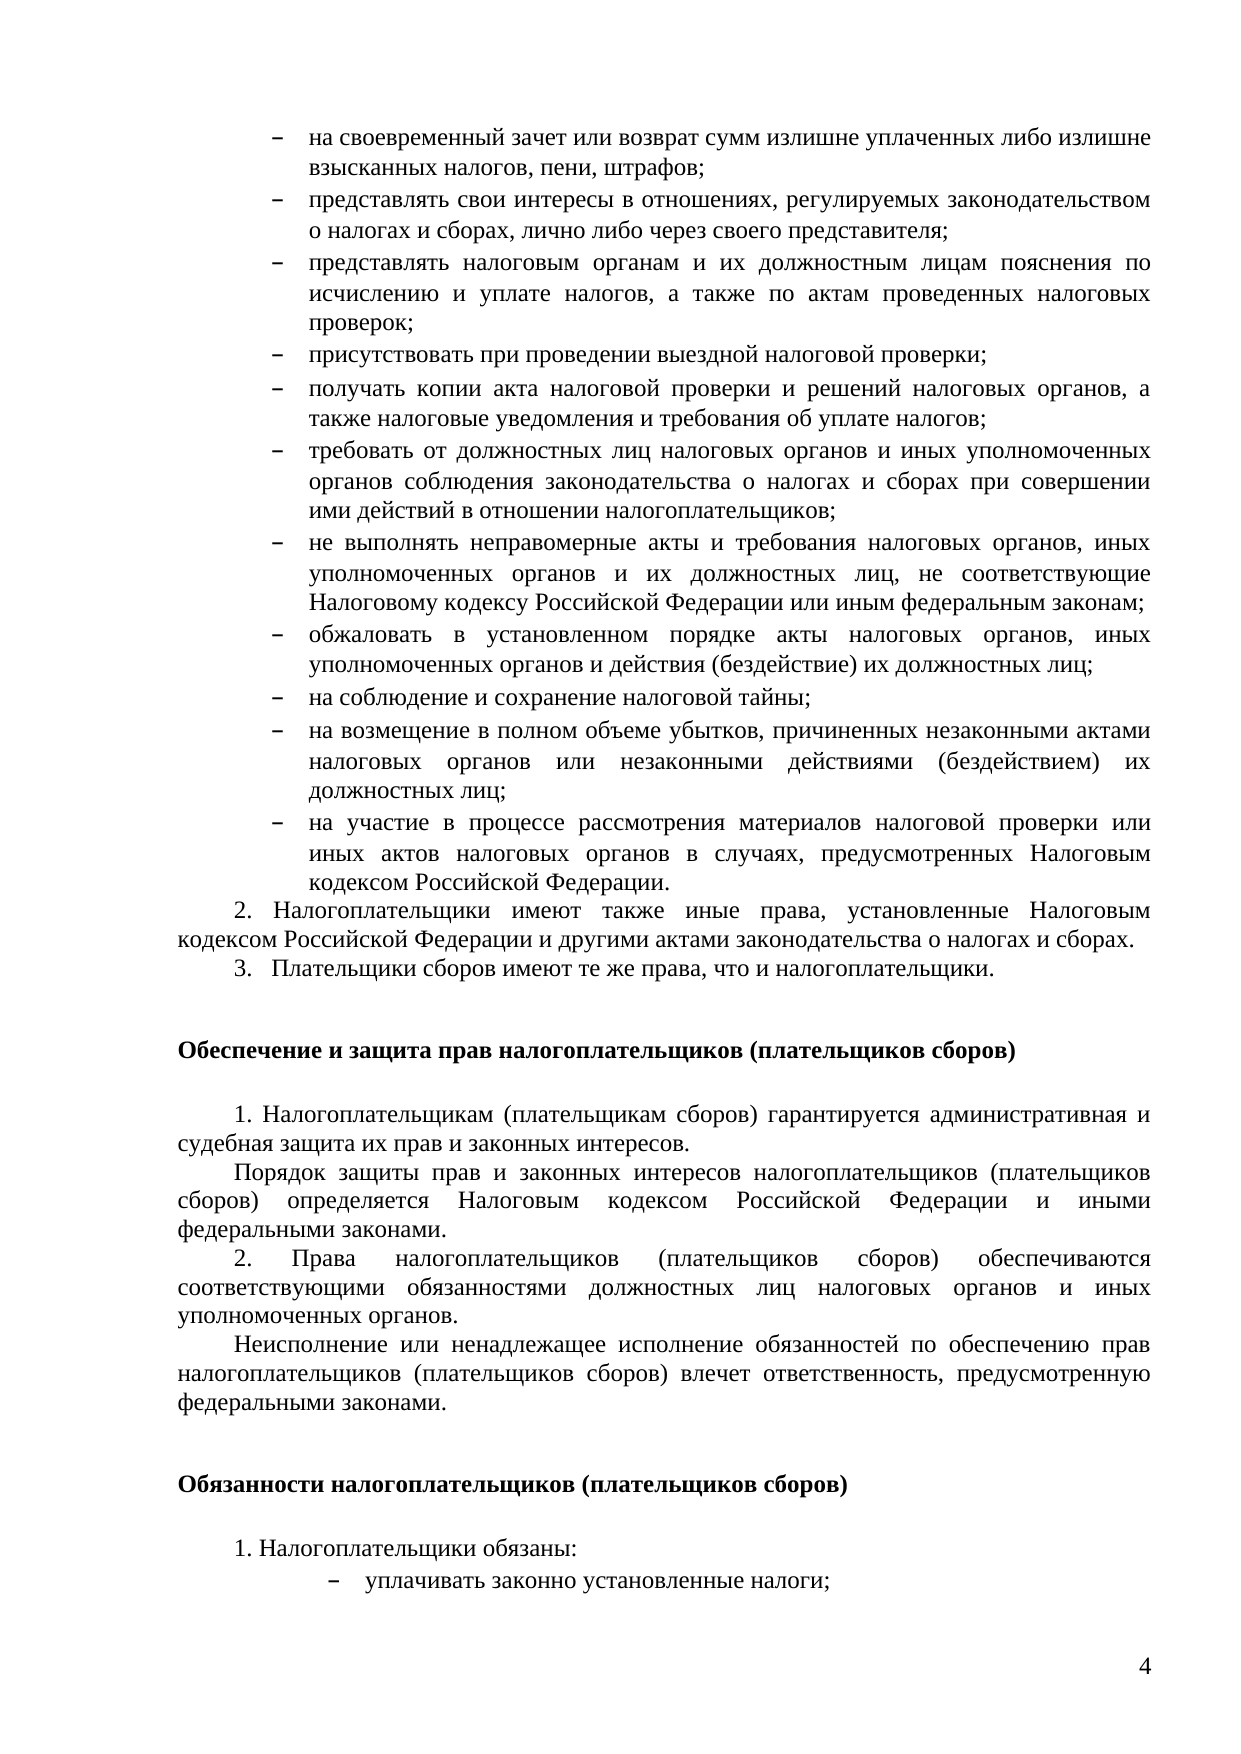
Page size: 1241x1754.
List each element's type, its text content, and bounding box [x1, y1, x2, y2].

list на своевременный зачет или возврат сумм излишне уплаченных либо излишне взысканных налогов, пени, штрафов; [271, 118, 1152, 181]
text 1. Налогоплательщикам (плательщикам сборов) гарантируется административная и судебная защита их прав и законных интересов. [177, 1099, 1152, 1157]
list требовать от должностных лиц налоговых органов и иных уполномоченных органов соблюдения законодательства о налогах и сборах при совершении ими действий в отношении налогоплательщиков; [271, 432, 1152, 524]
text 2. Права налогоплательщиков (плательщиков сборов) обеспечиваются соответствующими обязанностями должностных лиц налоговых органов и иных уполномоченных органов. [177, 1243, 1152, 1329]
subtitle Обязанности налогоплательщиков (плательщиков сборов) [177, 1469, 1152, 1498]
text Порядок защиты прав и законных интересов налогоплательщиков (плательщиков сборов) определяется Налоговым кодексом Российской Федерации и иными федеральными законами. [177, 1157, 1152, 1243]
subtitle Обеспечение и защита прав налогоплательщиков (плательщиков сборов) [177, 1035, 1152, 1064]
list на соблюдение и сохранение налоговой тайны; [271, 678, 1152, 712]
list присутствовать при проведении выездной налоговой проверки; [271, 335, 1152, 369]
text 1. Налогоплательщики обязаны: [177, 1533, 1152, 1562]
list обжаловать в установленном порядке акты налоговых органов, иных уполномоченных органов и действия (бездействие) их должностных лиц; [271, 615, 1152, 678]
list получать копии акта налоговой проверки и решений налоговых органов, а также налоговые уведомления и требования об уплате налогов; [271, 369, 1152, 432]
text 3. Плательщики сборов имеют те же права, что и налогоплательщики. [177, 953, 1152, 982]
list представлять свои интересы в отношениях, регулируемых законодательством о налогах и сборах, лично либо через своего представителя; [271, 181, 1152, 244]
list на возмещение в полном объеме убытков, причиненных незаконными актами налоговых органов или незаконными действиями (бездействием) их должностных лиц; [271, 712, 1152, 804]
list уплачивать законно установленные налоги; [327, 1562, 1152, 1596]
text 2. Налогоплательщики имеют также иные права, установленные Налоговым кодексом Российской Федерации и другими актами законодательства о налогах и сборах. [177, 895, 1152, 953]
list на участие в процессе рассмотрения материалов налоговой проверки или иных актов налоговых органов в случаях, предусмотренных Налоговым кодексом Российской Федерации. [271, 804, 1152, 895]
list представлять налоговым органам и их должностным лицам пояснения по исчислению и уплате налогов, а также по актам проведенных налоговых проверок; [271, 244, 1152, 335]
list не выполнять неправомерные акты и требования налоговых органов, иных уполномоченных органов и их должностных лиц, не соответствующие Налоговому кодексу Российской Федерации или иным федеральным законам; [271, 524, 1152, 615]
text Неисполнение или ненадлежащее исполнение обязанностей по обеспечению прав налогоплательщиков (плательщиков сборов) влечет ответственность, предусмотренную федеральными законами. [177, 1329, 1152, 1415]
